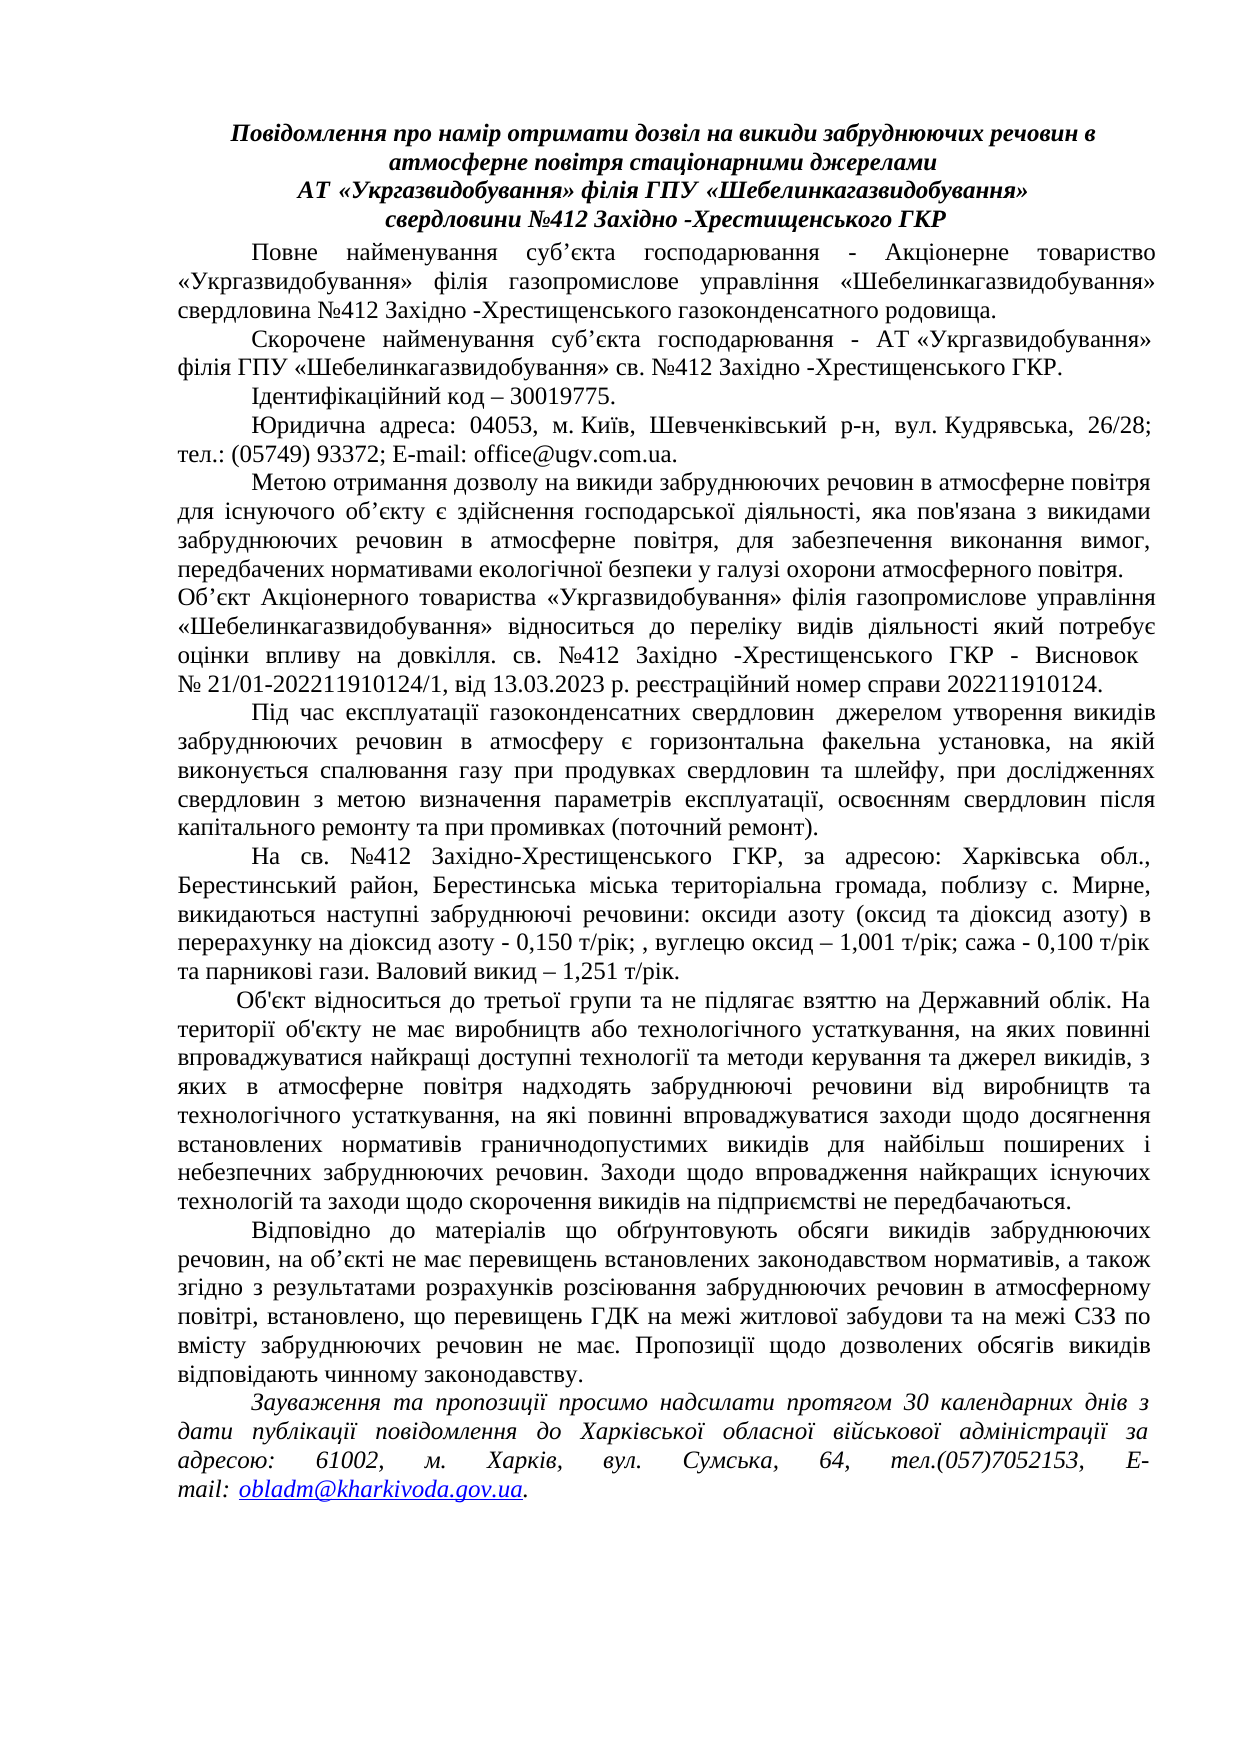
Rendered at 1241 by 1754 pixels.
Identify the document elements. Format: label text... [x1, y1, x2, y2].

text Повідомлення про намір отримати дозвіл на викиди забруднюючих речовин в атмосферне повітря стаціонарними джерелами [177, 118, 1152, 176]
text Об’єкт Акціонерного товариства «Укргазвидобування» філія газопромислове управління «Шебелинкагазвидобування» відноситься до переліку видів діяльності який потребує оцінки впливу на довкілля. св. №412 Західно -Хрестищенського ГКР - Висновок № 21/01-202211910124/1, від 13.03.2023 р. реєстраційний номер справи 202211910124. [177, 582, 1156, 697]
text Об'єкт відноситься до третьої групи та не підлягає взяттю на Державний облік. На території об'єкту не має виробництв або технологічного устаткування, на яких повинні впроваджуватися найкращі доступні технології та методи керування та джерел викидів, з яких в атмосферне повітря надходять забруднюючі речовини від виробництв та технологічного устаткування, на які повинні впроваджуватися заходи щодо досягнення встановлених нормативів граничнодопустимих викидів для найбільш поширених і небезпечних забруднюючих речовин. Заходи щодо впровадження найкращих існуючих технологій та заходи щодо скорочення викидів на підприємстві не передбачаються. [177, 985, 1152, 1215]
text Метою отримання дозволу на викиди забруднюючих речовин в атмосферне повітря для існуючого об’єкту є здійснення господарської діяльності, яка пов'язана з викидами забруднюючих речовин в атмосферне повітря, для забезпечення виконання вимог, передбачених нормативами екологічної безпеки у галузі охорони атмосферного повітря. [177, 467, 1152, 582]
text Скорочене найменування суб’єкта господарювання - АТ «Укргазвидобування» філія ГПУ «Шебелинкагазвидобування» св. №412 Західно -Хрестищенського ГКР. [177, 324, 1152, 381]
text Відповідно до матеріалів що обґрунтовують обсяги викидів забруднюючих речовин, на об’єкті не має перевищень встановлених законодавством нормативів, а також згідно з результатами розрахунків розсіювання забруднюючих речовин в атмосферному повітрі, встановлено, що перевищень ГДК на межі житлової забудови та на межі СЗЗ по вмісту забруднюючих речовин не має. Пропозиції щодо дозволених обсягів викидів відповідають чинному законодавству. [177, 1215, 1152, 1387]
text Під час експлуатації газоконденсатних свердловин джерелом утворення викидів забруднюючих речовин в атмосферу є горизонтальна факельна установка, на якій виконується спалювання газу при продувках свердловин та шлейфу, при дослідженнях свердловин з метою визначення параметрів експлуатації, освоєнням свердловин після капітального ремонту та при промивках (поточний ремонт). [177, 697, 1156, 841]
text Ідентифікаційний код – 30019775. [251, 381, 1152, 410]
text свердловини №412 Західно -Хрестищенського ГКР [177, 204, 1156, 233]
text Зауваження та пропозиції просимо надсилати протягом 30 календарних днів з дати публікації повідомлення до Харківської обласної військової адміністрації за адресою: 61002, м. Харків, вул. Сумська, 64, тел.(057)7052153, E-mail: obladm@kharkivoda.gov.ua. [177, 1387, 1152, 1502]
text АТ «Укргазвидобування» філія ГПУ «Шебелинкагазвидобування» [177, 176, 1152, 204]
text На св. №412 Західно-Хрестищенського ГКР, за адресою: Харківська обл., Берестинський район, Берестинська міська територіальна громада, поблизу с. Мирне, викидаються наступні забруднюючі речовини: оксиди азоту (оксид та діоксид азоту) в перерахунку на діоксид азоту - 0,150 т/рік; , вуглецю оксид – 1,001 т/рік; сажа - 0,100 т/рік та парникові гази. Валовий викид – 1,251 т/рік. [177, 841, 1152, 985]
text Повне найменування суб’єкта господарювання - Акціонерне товариство «Укргазвидобування» філія газопромислове управління «Шебелинкагазвидобування» свердловина №412 Західно -Хрестищенського газоконденсатного родовища. [177, 237, 1156, 324]
text Юридична адреса: . Київ, Шевченківський р-н, вул. Кудрявська, 26/28; тел.: (05749) 93372; E-mail: office@ugv.com.ua. [177, 410, 1152, 467]
